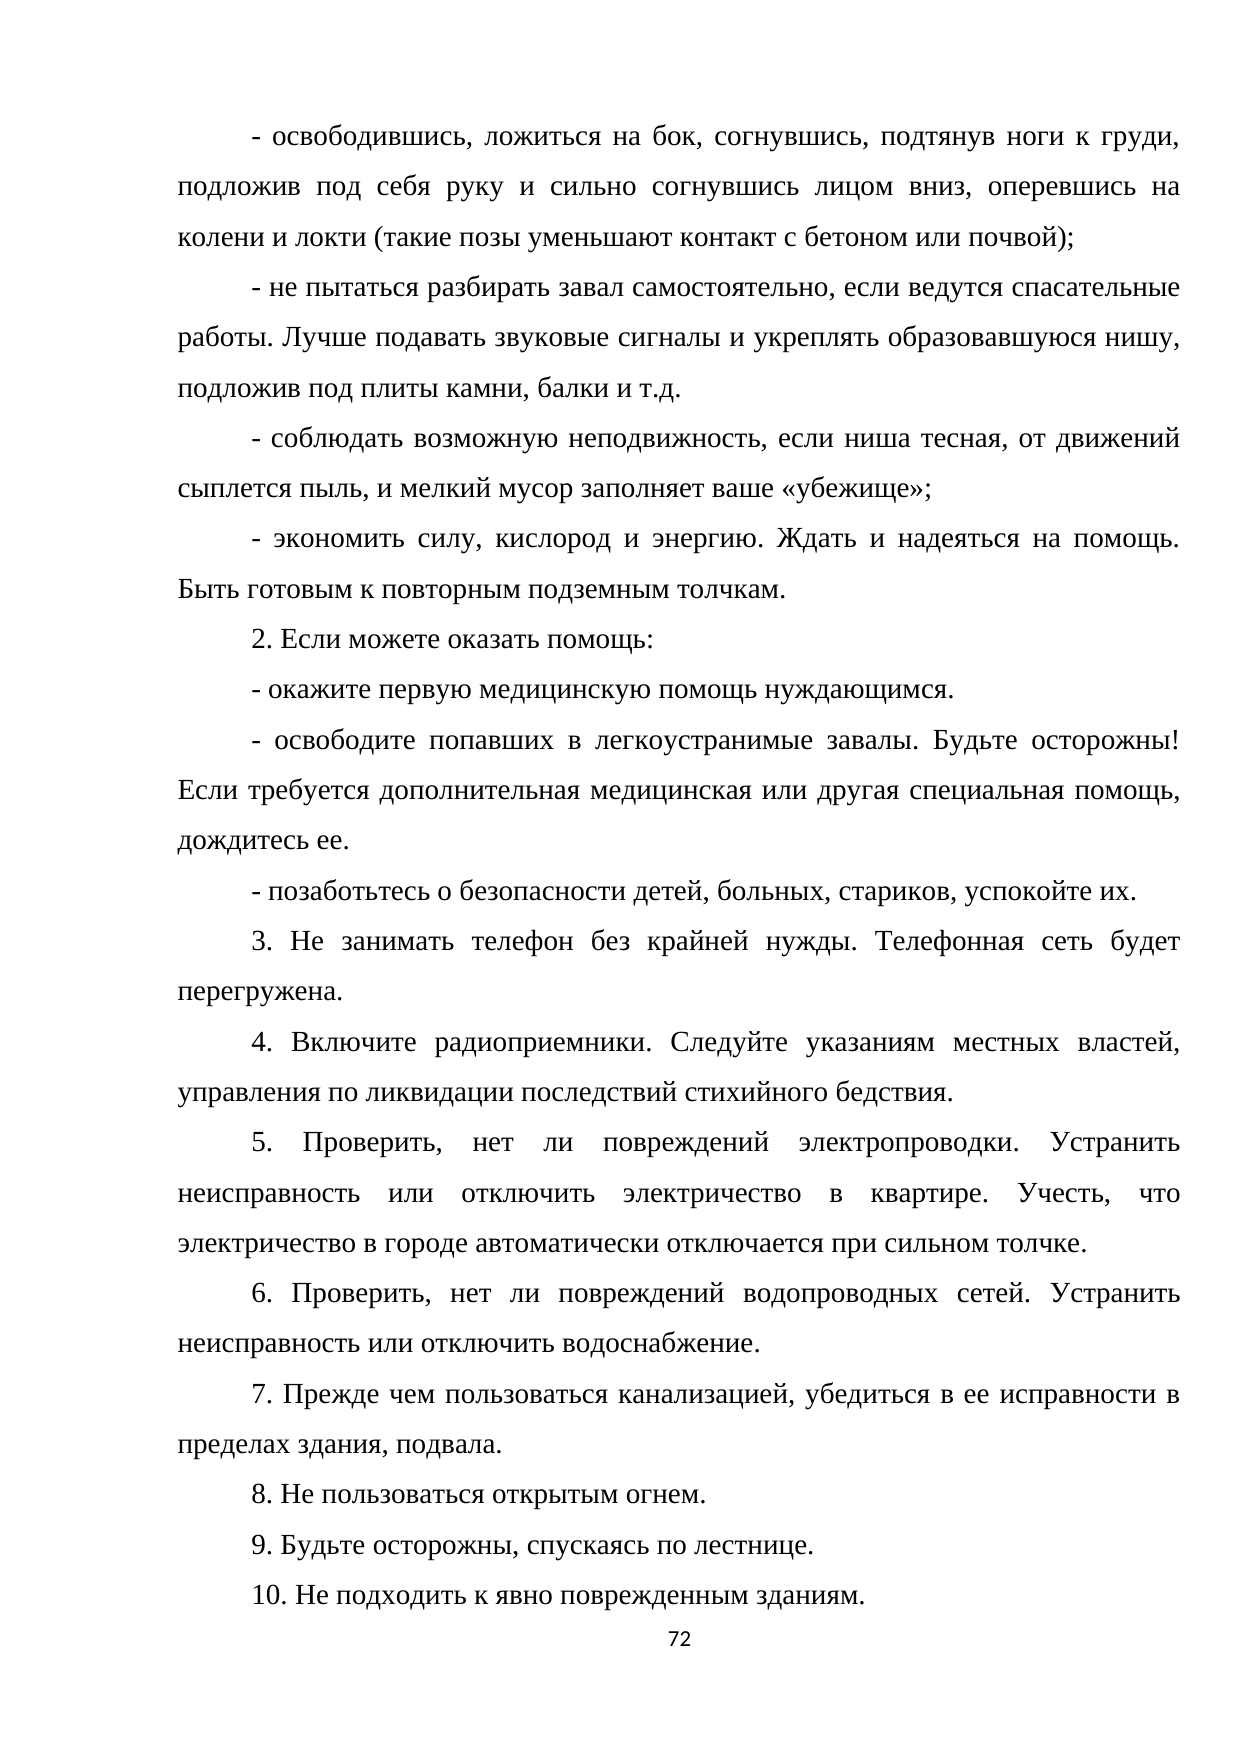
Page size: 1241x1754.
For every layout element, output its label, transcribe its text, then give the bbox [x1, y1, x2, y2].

text 5. Проверить, нет ли повреждений электропроводки. Устранить неисправность или отключить электричество в квартире. Учесть, что электричество в городе автоматически отключается при сильном толчке. [177, 1124, 1181, 1258]
text 9. Будьте осторожны, спускаясь по лестнице. [177, 1527, 1181, 1560]
text 4. Включите радиоприемники. Следуйте указаниям местных властей, управления по ликвидации последствий стихийного бедствия. [177, 1024, 1181, 1108]
text 2. Если можете оказать помощь: [177, 621, 1181, 655]
text - освободившись, ложиться на бок, согнувшись, подтянув ноги к груди, подложив под себя руку и сильно согнувшись лицом вниз, оперевшись на колени и локти (такие позы уменьшают контакт с бетоном или почвой); [177, 118, 1181, 252]
text 8. Не пользоваться открытым огнем. [177, 1477, 1181, 1510]
text - соблюдать возможную неподвижность, если ниша тесная, от движений сыплется пыль, и мелкий мусор заполняет ваше «убежище»; [177, 420, 1181, 504]
text - окажите первую медицинскую помощь нуждающимся. [177, 672, 1181, 705]
text 6. Проверить, нет ли повреждений водопроводных сетей. Устранить неисправность или отключить водоснабжение. [177, 1275, 1181, 1359]
text - экономить силу, кислород и энергию. Ждать и надеяться на помощь. Быть готовым к повторным подземным толчкам. [177, 521, 1181, 604]
text - не пытаться разбирать завал самостоятельно, если ведутся спасательные работы. Лучше подавать звуковые сигналы и укреплять образовавшуюся нишу, подложив под плиты камни, балки и т.д. [177, 269, 1181, 403]
text 3. Не занимать телефон без крайней нужды. Телефонная сеть будет перегружена. [177, 923, 1181, 1007]
text 10. Не подходить к явно поврежденным зданиям. [177, 1577, 1181, 1611]
text 7. Прежде чем пользоваться канализацией, убедиться в ее исправности в пределах здания, подвала. [177, 1376, 1181, 1460]
text - позаботьтесь о безопасности детей, больных, стариков, успокойте их. [177, 873, 1181, 906]
text - освободите попавших в легкоустранимые завалы. Будьте осторожны! Если требуется дополнительная медицинская или другая специальная помощь, дождитесь ее. [177, 722, 1181, 856]
